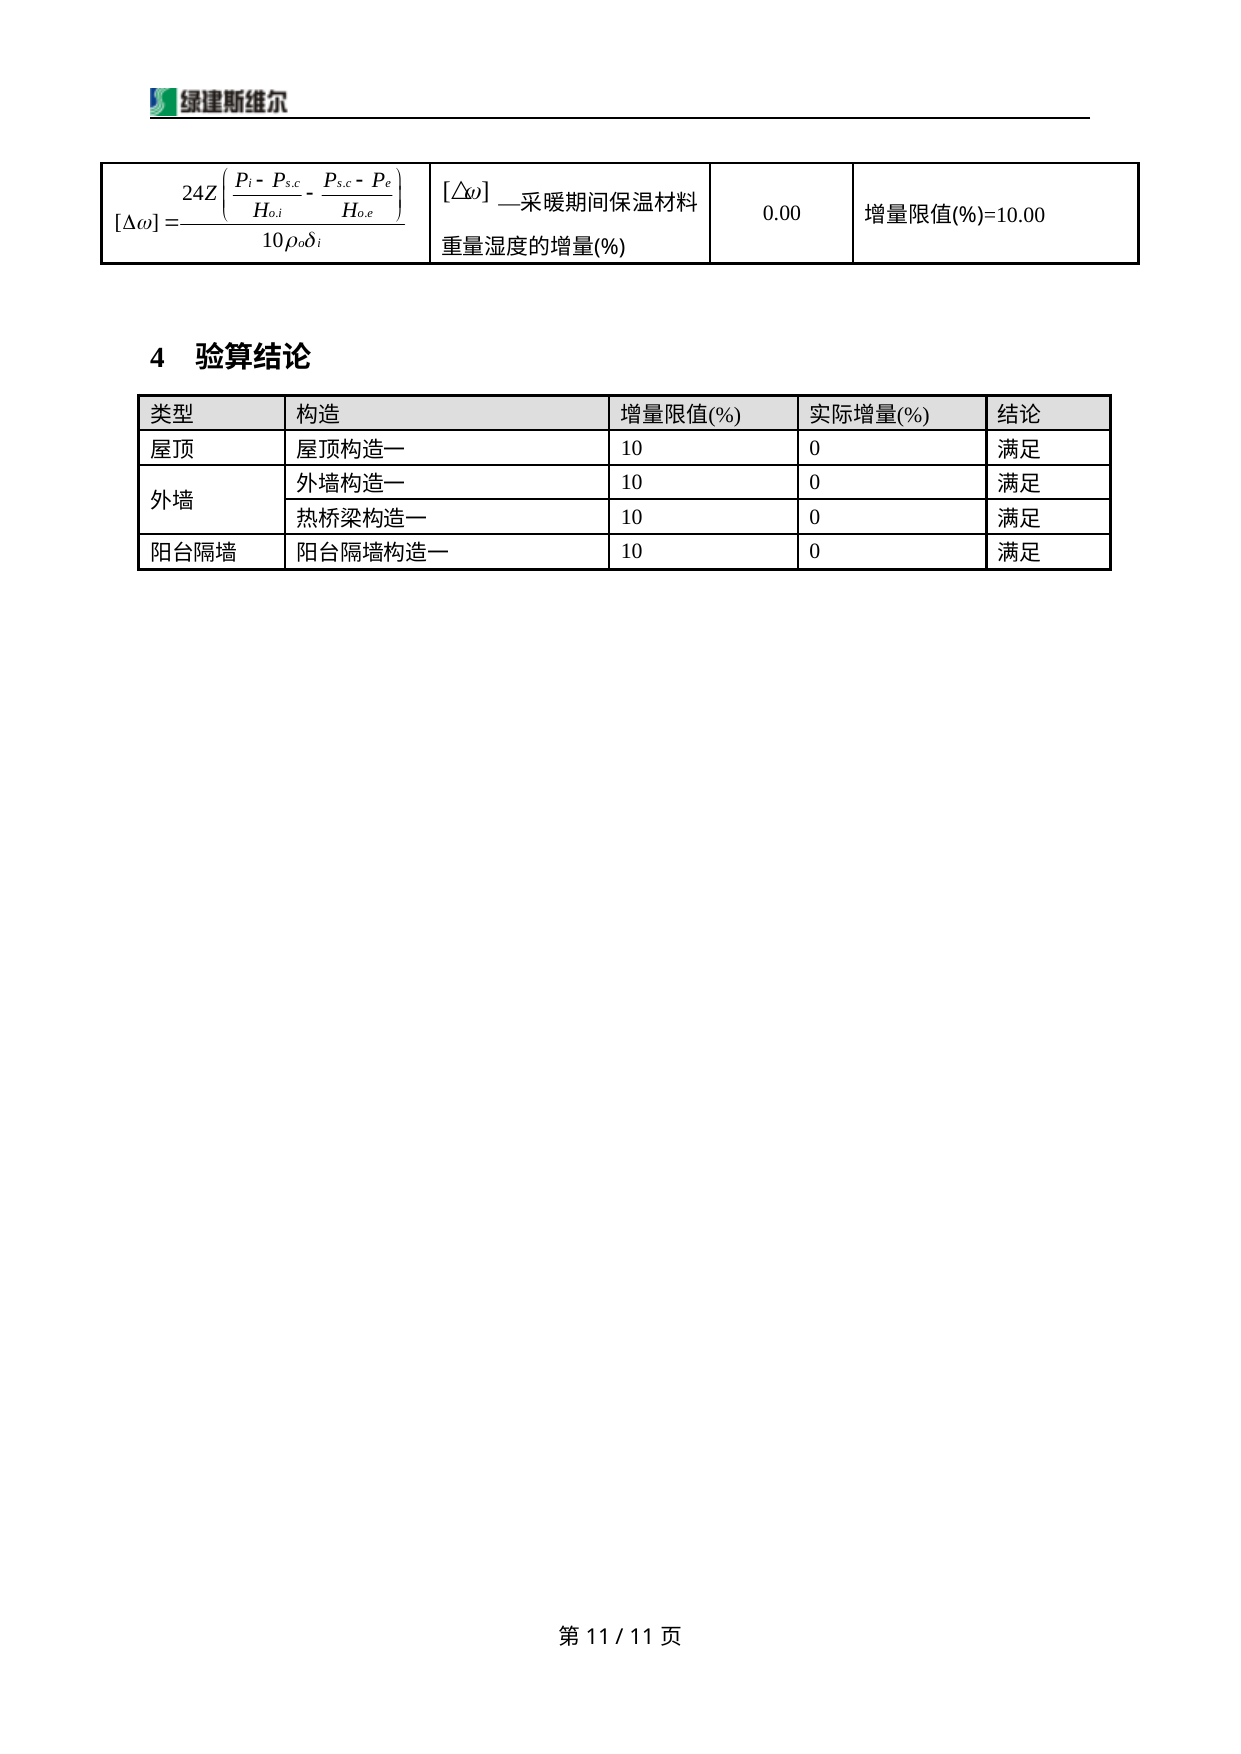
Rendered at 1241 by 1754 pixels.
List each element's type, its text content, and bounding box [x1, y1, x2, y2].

table_cell 阳台隔墙构造一 [286, 535, 608, 567]
table_cell 10 [610, 466, 797, 498]
table_cell 满足 [988, 431, 1109, 464]
table_cell 10 [610, 500, 797, 533]
table_cell 热桥梁构造一 [286, 500, 608, 533]
table_header 增量限值(%) [610, 397, 797, 429]
table_cell [103, 164, 429, 262]
table_cell 0 [799, 466, 985, 498]
table_cell 10 [610, 431, 797, 464]
table_cell 满足 [988, 500, 1109, 533]
table_cell 屋顶 [140, 431, 284, 464]
table_header 构造 [286, 397, 608, 429]
table_cell —采暖期间保温材料重量湿度的增量(%) [431, 164, 709, 262]
table_cell 外墙 [140, 466, 284, 533]
table_header 类型 [140, 397, 284, 429]
table_cell 满足 [988, 466, 1109, 498]
table_cell 屋顶构造一 [286, 431, 608, 464]
subtitle 验算结论 [150, 322, 1090, 387]
table_header 实际增量(%) [799, 397, 985, 429]
table_cell 外墙构造一 [286, 466, 608, 498]
picture [150, 88, 291, 116]
table_cell 满足 [988, 535, 1109, 567]
table_header 结论 [988, 397, 1109, 429]
table_cell 0 [799, 500, 985, 533]
table_cell 0.00 [711, 164, 852, 262]
table_cell 增量限值(%)=10.00 [854, 164, 1137, 262]
table_cell 阳台隔墙 [140, 535, 284, 567]
table_cell 0 [799, 431, 985, 464]
table_cell 10 [610, 535, 797, 567]
table_cell 0 [799, 535, 985, 567]
